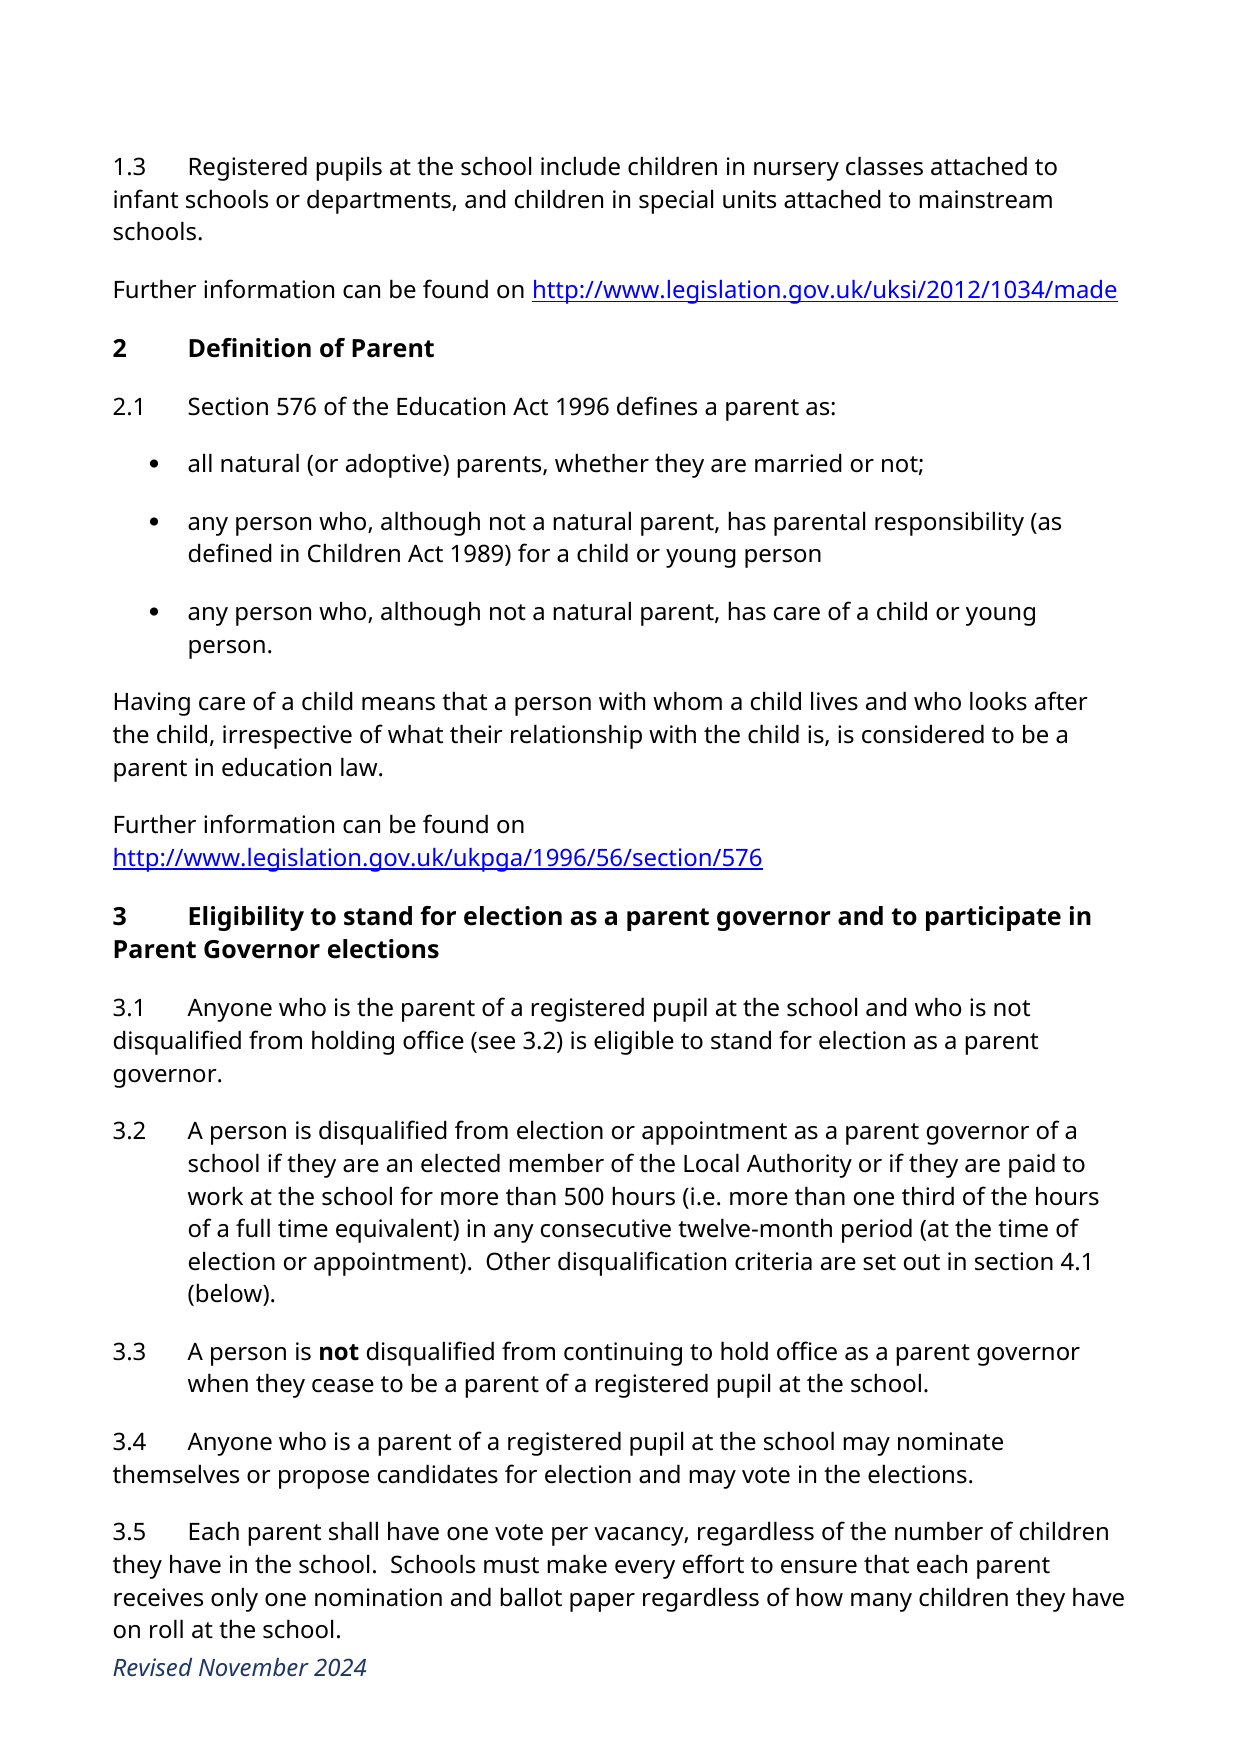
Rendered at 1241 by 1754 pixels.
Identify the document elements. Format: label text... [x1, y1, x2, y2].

text 3.4 Anyone who is a parent of a registered pupil at the school may nominate themselves or propose candidates for election and may vote in the elections. [112, 1425, 1128, 1490]
list any person who, although not a natural parent, has care of a child or young person. [150, 595, 1128, 660]
text 1.3 Registered pupils at the school include children in nursery classes attached to infant schools or departments, and children in special units attached to mainstream schools. [112, 150, 1128, 248]
list any person who, although not a natural parent, has parental responsibility (as defined in Children Act 1989) for a child or young person [150, 505, 1128, 570]
text 2.1 Section 576 of the Education Act 1996 defines a parent as: [112, 389, 1128, 422]
list all natural (or adoptive) parents, whether they are married or not; [150, 447, 1128, 480]
list A person is disqualified from election or appointment as a parent governor of a school if they are an elected member of the Local Authority or if they are paid to work at the school for more than 500 hours (i.e. more than one third of the hours of a full time equivalent) in any consecutive twelve-month period (at the time of election or appointment). Other disqualification criteria are set out in section 4.1 (below). [112, 1114, 1128, 1310]
text 3.5 Each parent shall have one vote per vacancy, regardless of the number of children they have in the school. Schools must make every effort to ensure that each parent receives only one nomination and ballot paper regardless of how many children they have on roll at the school. [112, 1515, 1128, 1646]
text 3.1 Anyone who is the parent of a registered pupil at the school and who is not disqualified from holding office (see 3.2) is eligible to stand for election as a parent governor. [112, 991, 1128, 1089]
subtitle 3 Eligibility to stand for election as a parent governor and to participate in Parent Governor elections [112, 898, 1128, 966]
subtitle 2 Definition of Parent [112, 330, 1128, 364]
text Further information can be found on http://www.legislation.gov.uk/uksi/2012/1034/made [112, 273, 1128, 305]
text Having care of a child means that a person with whom a child lives and who looks after the child, irrespective of what their relationship with the child is, is considered to be a parent in education law. [112, 685, 1128, 783]
list A person is not disqualified from continuing to hold office as a parent governor when they cease to be a parent of a registered pupil at the school. [112, 1335, 1128, 1400]
text Further information can be found on http://www.legislation.gov.uk/ukpga/1996/56/section/576 [112, 808, 1128, 873]
